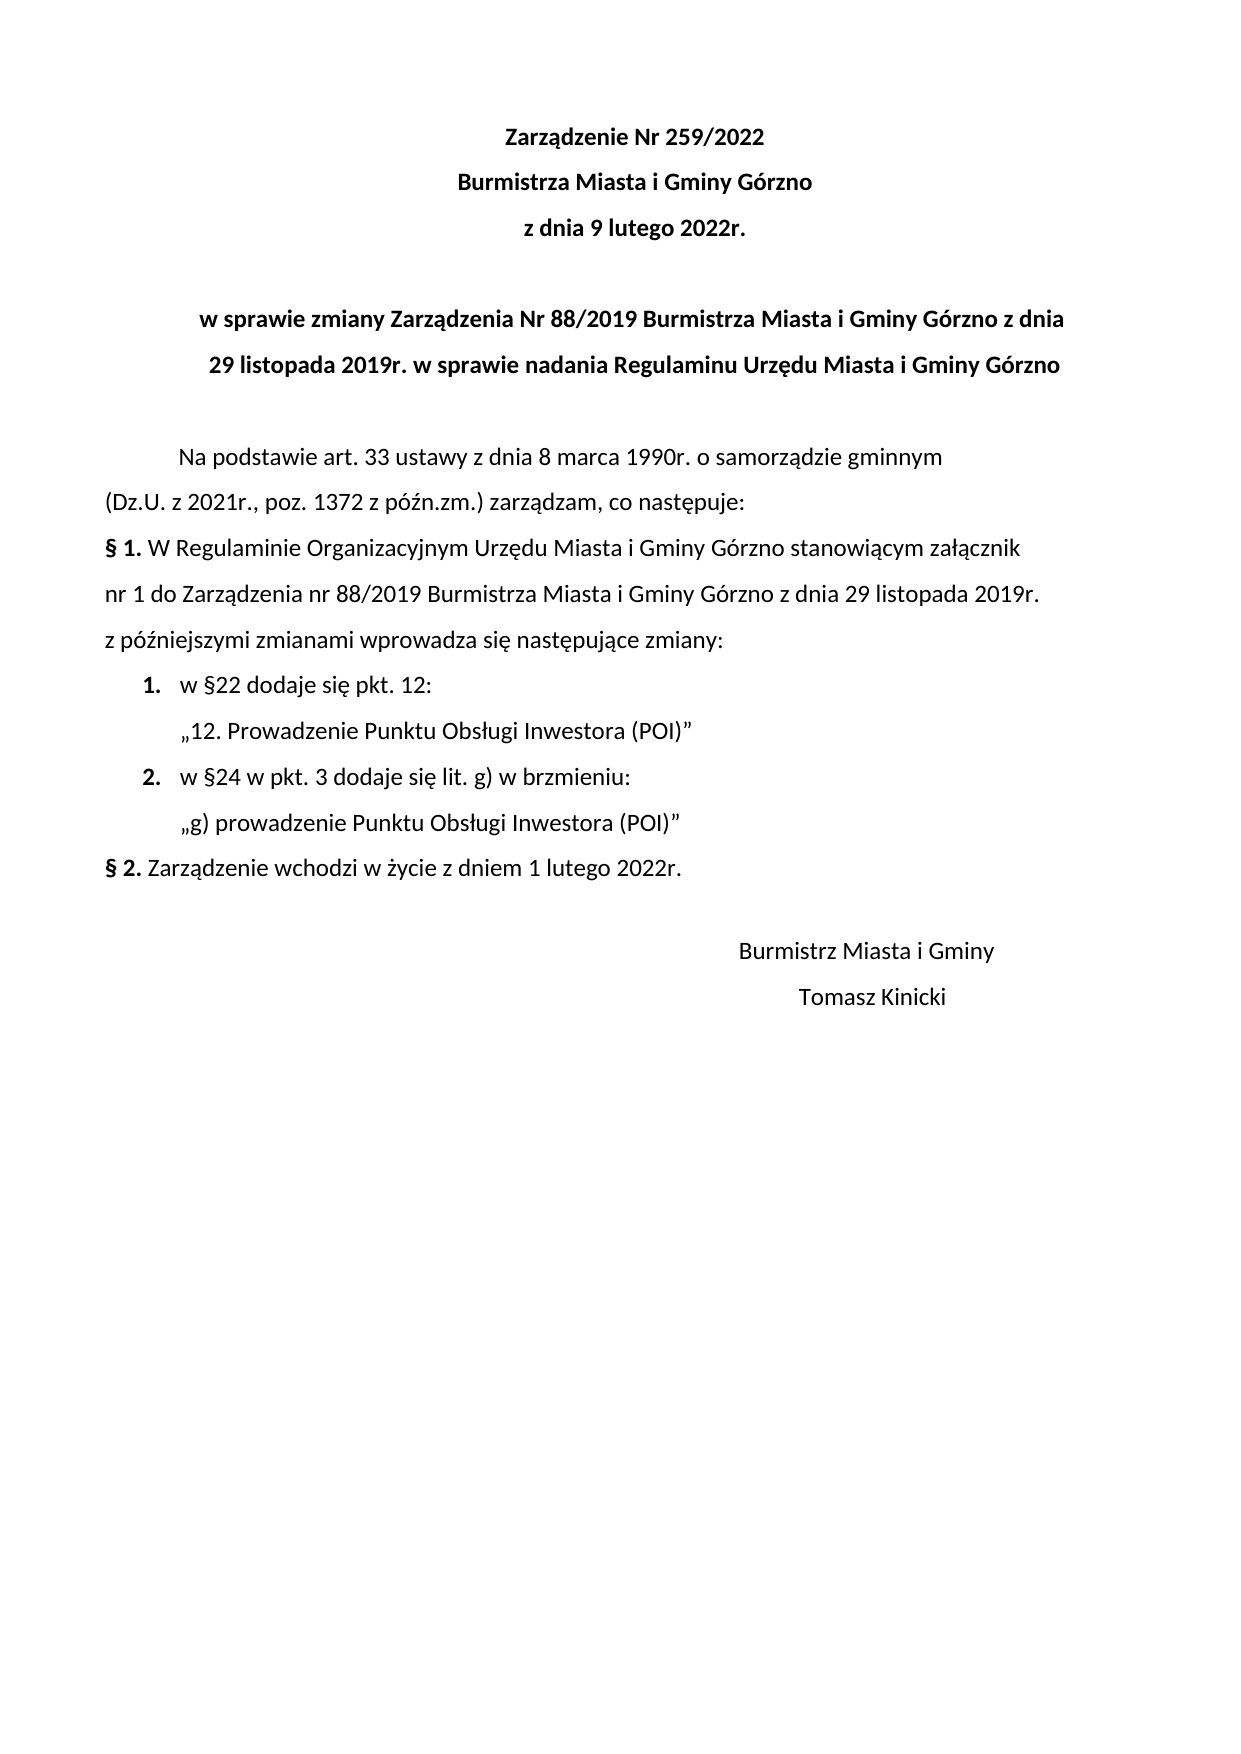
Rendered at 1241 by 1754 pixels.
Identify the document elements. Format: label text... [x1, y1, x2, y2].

text Burmistrz Miasta i Gminy [665, 936, 1165, 966]
list „g) prowadzenie Punktu Obsługi Inwestora (POI)” [179, 807, 1165, 837]
text § 1. W Regulaminie Organizacyjnym Urzędu Miasta i Gminy Górzno stanowiącym załącznik nr 1 do Zarządzenia nr 88/2019 Burmistrza Miasta i Gminy Górzno z dnia 29 listopada 2019r. z późniejszymi zmianami wprowadza się następujące zmiany: [104, 532, 1165, 654]
text z dnia 9 lutego 2022r. [104, 212, 1165, 243]
text § 2. Zarządzenie wchodzi w życie z dniem 1 lutego 2022r. [104, 852, 1165, 922]
list „12. Prowadzenie Punktu Obsługi Inwestora (POI)” [179, 715, 1165, 746]
text Na podstawie art. 33 ustawy z dnia 8 marca 1990r. o samorządzie gminnym (Dz.U. z 2021r., poz. 1372 z późn.zm.) zarządzam, co następuje: [104, 441, 1165, 517]
list w §24 w pkt. 3 dodaje się lit. g) w brzmieniu: [142, 761, 1165, 791]
text Burmistrza Miasta i Gminy Górzno [104, 166, 1165, 197]
list w §22 dodaje się pkt. 12: [142, 669, 1165, 700]
text Zarządzenie Nr 259/2022 [104, 121, 1165, 151]
text w sprawie zmiany Zarządzenia Nr 88/2019 Burmistrza Miasta i Gminy Górzno z dnia 29 listopada 2019r. w sprawie nadania Regulaminu Urzędu Miasta i Gminy Górzno [104, 304, 1165, 380]
text Tomasz Kinicki [104, 981, 1165, 1012]
